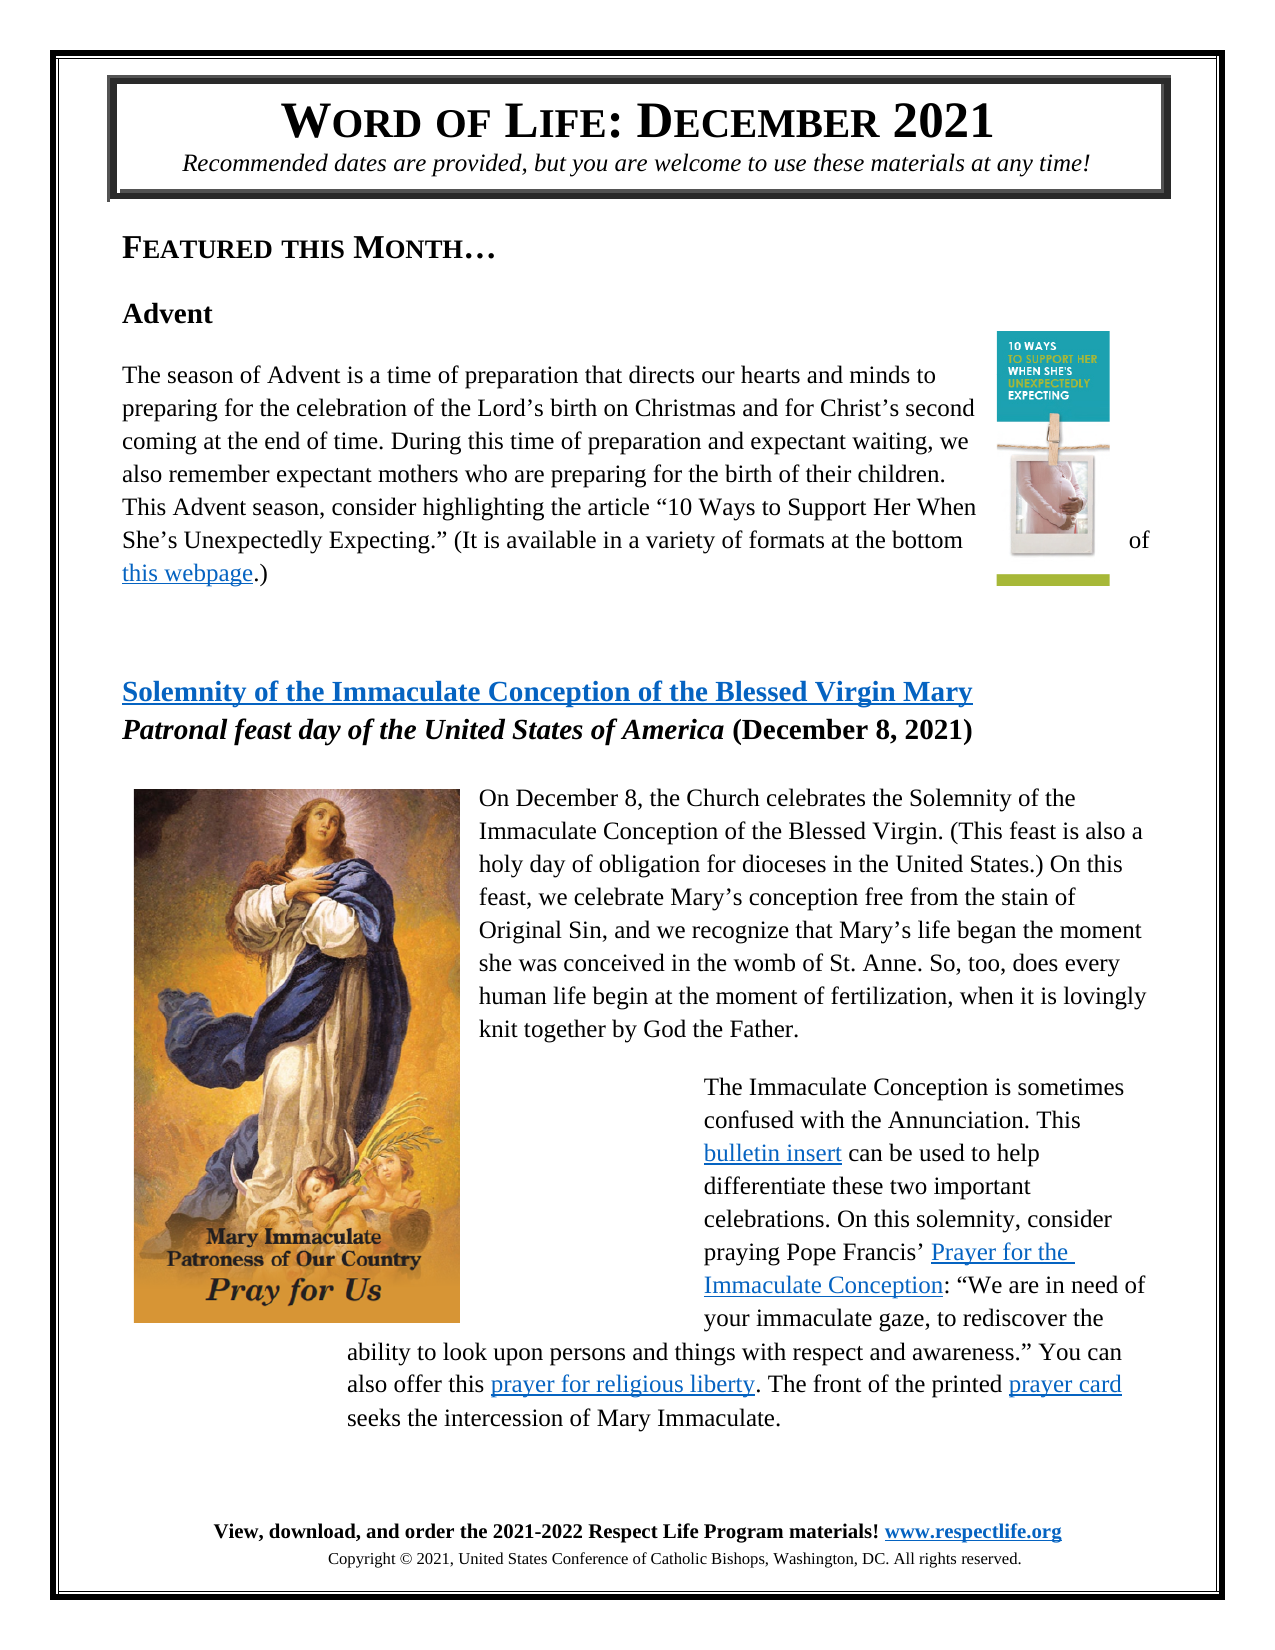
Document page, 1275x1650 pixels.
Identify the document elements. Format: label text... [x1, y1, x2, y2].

text The season of Advent is a time of preparation that directs our hearts and minds to preparing for the celebration of the Lord’s birth on Christmas and for Christ’s second coming at the end of time. During this time of preparation and expectant waiting, we also remember expectant mothers who are preparing for the birth of their children. This Advent season, consider highlighting the article “10 Ways to Support Her When She’s Unexpectedly Expecting.” (It is available in a variety of formats at the bottom of this webpage.) [122, 360, 996, 587]
text Word of Life: December 2021 [120, 88, 1161, 134]
text Patronal feast day of the United States of America (December 8, 2021) On December 8, the Church celebrates the Solemnity of the Immaculate Conception of the Blessed Virgin. (This feast is also a holy day of obligation for dioceses in the United States.) On this feast, we celebrate Mary’s conception free from the stain of Original Sin, and we recognize that Mary’s life began the moment she was conceived in the womb of St. Anne. So, too, does every human life begin at the moment of fertilization, when it is lovingly knit together by God the Father. [122, 712, 1153, 1043]
text Featured this Month… [122, 227, 1153, 265]
list The Immaculate Conception is sometimes confused with the Annunciation. This bulletin insert can be used to help differentiate these two important celebrations. On this solemnity, consider praying Pope Francis’ Prayer for the Immaculate Conception: “We are in need of your immaculate gaze, to rediscover the ability to look upon persons and things with respect and awareness.” You can also offer this prayer for religious liberty. The front of the printed prayer card seeks the intercession of Mary Immaculate. [347, 1072, 1153, 1431]
text Solemnity of the Immaculate Conception of the Blessed Virgin Mary [122, 674, 1153, 707]
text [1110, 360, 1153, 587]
picture [131, 789, 460, 1323]
picture [996, 331, 1110, 587]
text Recommended dates are provided, but you are welcome to use these materials at any time! [120, 134, 1161, 189]
text Advent [122, 296, 1153, 330]
